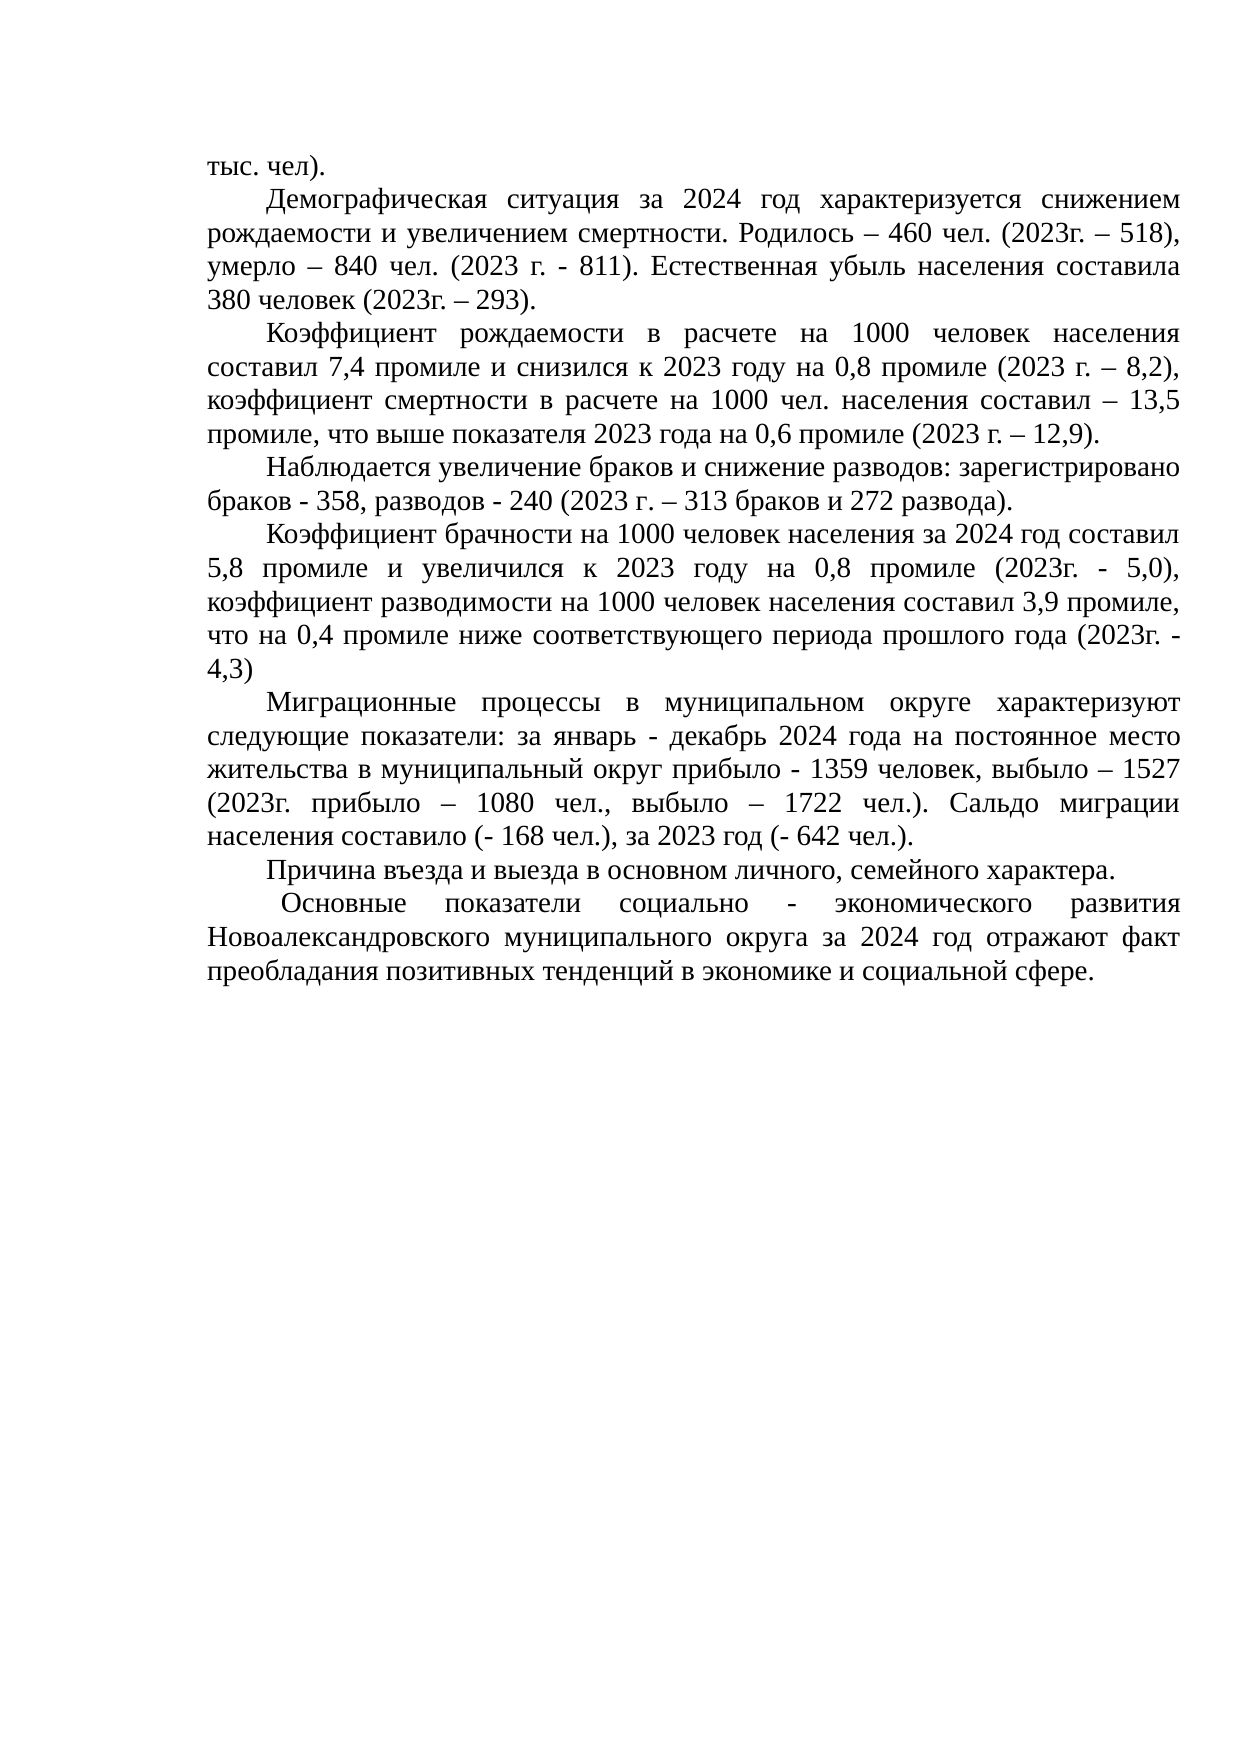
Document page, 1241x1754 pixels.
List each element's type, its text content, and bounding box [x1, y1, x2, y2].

text Коэффициент рождаемости в расчете на 1000 человек населения составил 7,4 промиле и снизился к 2023 году на 0,8 промиле (2023 г. – 8,2), коэффициент смертности в расчете на 1000 чел. населения составил – 13,5 промиле, что выше показателя 2023 года на 0,6 промиле (2023 г. – 12,9). [207, 315, 1181, 449]
text Миграционные процессы в муниципальном округе характеризуют следующие показатели: за январь - декабрь 2024 года на постоянное место жительства в муниципальный округ прибыло - 1359 человек, выбыло – 1527 (2023г. прибыло – 1080 чел., выбыло – 1722 чел.). Сальдо миграции населения составило (- 168 чел.), за 2023 год (- 642 чел.). [207, 684, 1181, 852]
text Коэффициент брачности на 1000 человек населения за 2024 год составил 5,8 промиле и увеличился к 2023 году на 0,8 промиле (2023г. - 5,0), коэффициент разводимости на 1000 человек населения составил 3,9 промиле, что на 0,4 промиле ниже соответствующего периода прошлого года (2023г. - 4,3) [207, 517, 1181, 684]
text Наблюдается увеличение браков и снижение разводов: зарегистрировано браков - 358, разводов - 240 (2023 г. – 313 браков и 272 развода). [207, 449, 1181, 517]
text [207, 148, 1181, 181]
text Причина въезда и выезда в основном личного, семейного характера. [207, 852, 1181, 886]
text Основные показатели социально - экономического развития Новоалександровского муниципального округа за 2024 год отражают факт преобладания позитивных тенденций в экономике и социальной сфере. [207, 886, 1181, 986]
text Демографическая ситуация за 2024 год характеризуется снижением рождаемости и увеличением смертности. Родилось – 460 чел. (2023г. – 518), умерло – 840 чел. (2023 г. - 811). Естественная убыль населения составила 380 человек (2023г. – 293). [207, 181, 1181, 315]
